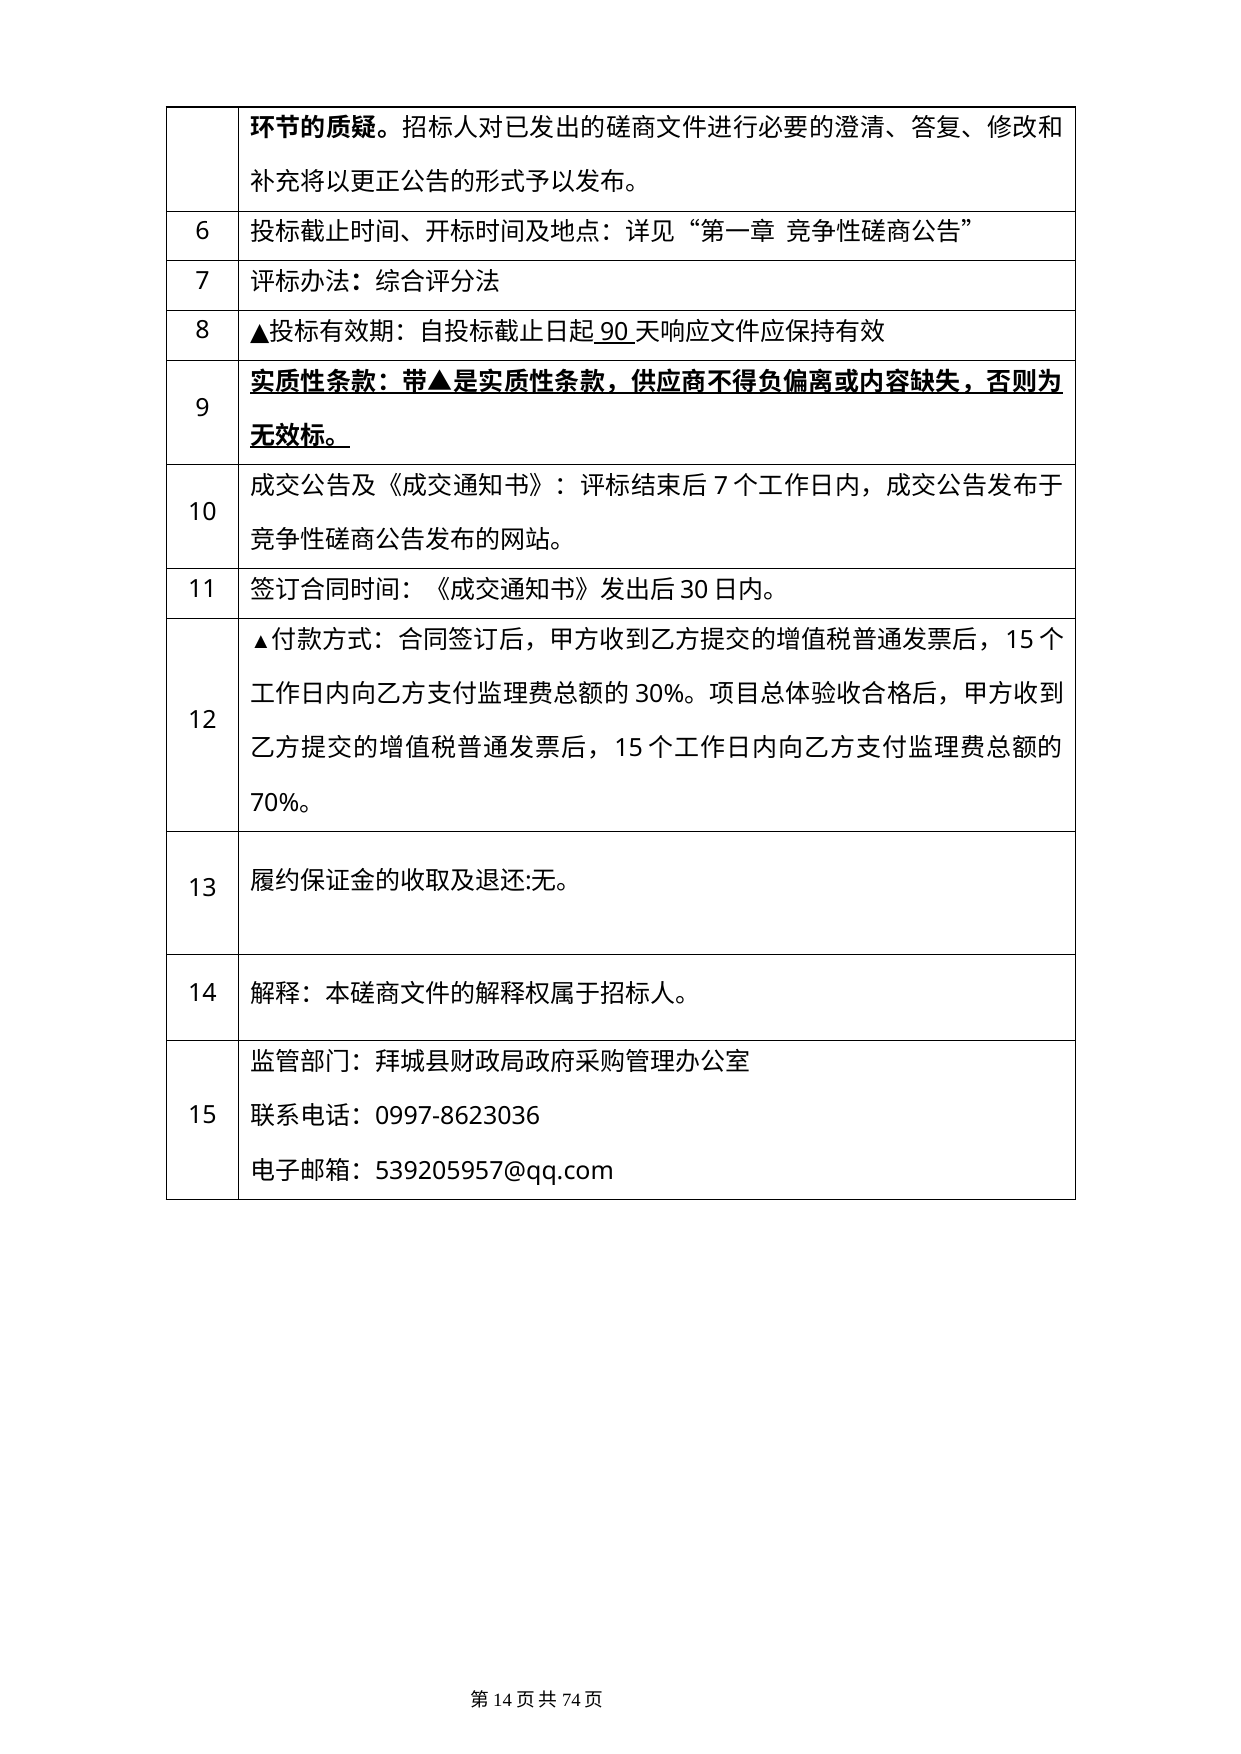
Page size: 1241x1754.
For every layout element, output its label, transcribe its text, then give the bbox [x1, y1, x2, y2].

table_cell 评标办法：综合评分法 [239, 261, 1075, 310]
table_cell 8 [167, 311, 238, 360]
table_cell 12 [167, 619, 238, 831]
table_cell 9 [167, 361, 238, 464]
table_cell 5 [167, 108, 238, 211]
table_cell 13 [167, 832, 238, 954]
table_cell 6 [167, 212, 238, 260]
table_cell 10 [167, 465, 238, 568]
table_cell 监管部门：拜城县财政局政府采购管理办公室 联系电话：0997-8623036 电子邮箱：539205957@qq.com [239, 1041, 1075, 1199]
table_cell 11 [167, 569, 238, 618]
table_cell ▲投标有效期：自投标截止日起 90 天响应文件应保持有效 [239, 311, 1075, 360]
table_cell 7 [167, 261, 238, 310]
table_cell 签订合同时间：《成交通知书》发出后30日内。 [239, 569, 1075, 618]
table_cell 14 [167, 955, 238, 1040]
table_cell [239, 108, 1075, 211]
table_cell 15 [167, 1041, 238, 1199]
table_cell 解释：本磋商文件的解释权属于招标人。 [239, 955, 1075, 1040]
table_cell 实质性条款：带▲是实质性条款，供应商不得负偏离或内容缺失，否则为无效标。 [239, 361, 1075, 464]
table_cell 履约保证金的收取及退还:无。 [239, 832, 1075, 954]
table_cell 投标截止时间、开标时间及地点：详见“第一章 竞争性磋商公告” [239, 212, 1075, 260]
table_cell ▲付款方式：合同签订后，甲方收到乙方提交的增值税普通发票后，15个工作日内向乙方支付监理费总额的30%。项目总体验收合格后，甲方收到乙方提交的增值税普通发票后，15个工作日内向乙方支付监理费总额的70%。 [239, 619, 1075, 831]
table_cell 成交公告及《成交通知书》：评标结束后7个工作日内，成交公告发布于竞争性磋商公告发布的网站。 [239, 465, 1075, 568]
